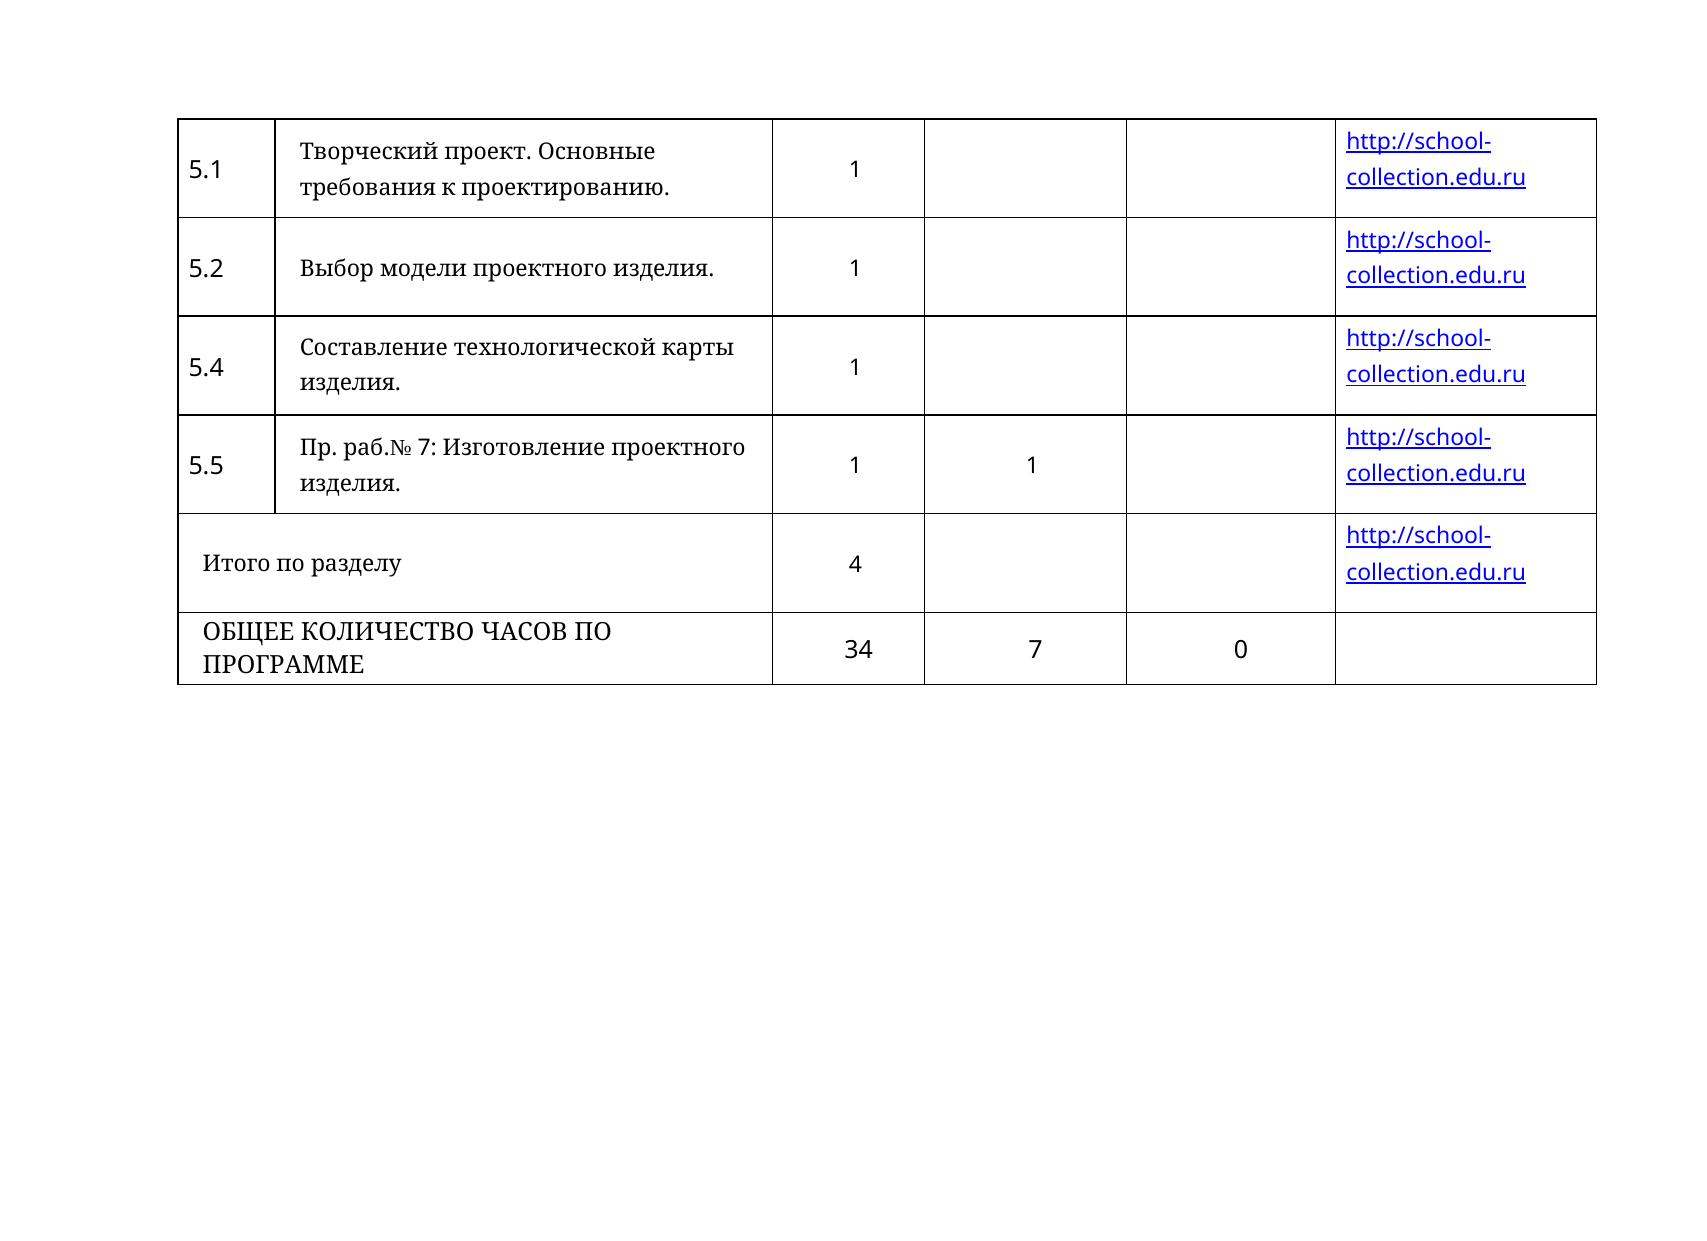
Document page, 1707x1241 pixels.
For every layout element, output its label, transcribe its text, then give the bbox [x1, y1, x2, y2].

table_cell 7 [925, 613, 1126, 684]
table_cell 34 [773, 613, 924, 684]
table_cell 1 [773, 218, 924, 315]
table_cell http://school-collection.edu.ru [1336, 317, 1596, 414]
table_cell Пр. раб.№ 7: Изготовление проектного изделия. [276, 416, 772, 513]
table_cell http://school-collection.edu.ru [1336, 120, 1596, 217]
table_cell [925, 317, 1126, 414]
table_cell [1127, 317, 1335, 414]
table_cell [1127, 416, 1335, 513]
table_cell Составление технологической карты изделия. [276, 317, 772, 414]
table_cell 5.2 [179, 218, 274, 315]
table_cell 5.5 [179, 416, 274, 513]
table_cell [1127, 218, 1335, 315]
table_cell [1127, 514, 1335, 611]
table_cell Творческий проект. Основные требования к проектированию. [276, 120, 772, 217]
table_cell [925, 120, 1126, 217]
table_cell Итого по разделу [179, 514, 772, 611]
table_cell 0 [1127, 613, 1335, 684]
table_cell http://school-collection.edu.ru [1336, 416, 1596, 513]
table_cell 1 [925, 416, 1126, 513]
table_cell Выбор модели проектного изделия. [276, 218, 772, 315]
table_cell http://school-collection.edu.ru [1336, 514, 1596, 611]
table_cell 1 [773, 317, 924, 414]
table_cell ОБЩЕЕ КОЛИЧЕСТВО ЧАСОВ ПО ПРОГРАММЕ [179, 613, 772, 684]
table_cell [925, 514, 1126, 611]
table_cell 5.4 [179, 317, 274, 414]
table_cell 4 [773, 514, 924, 611]
table_cell 1 [773, 120, 924, 217]
table_cell [1336, 613, 1596, 684]
table_cell [1127, 120, 1335, 217]
table_cell 1 [773, 416, 924, 513]
table_cell 5.1 [179, 120, 274, 217]
table_cell [925, 218, 1126, 315]
table_cell http://school-collection.edu.ru [1336, 218, 1596, 315]
